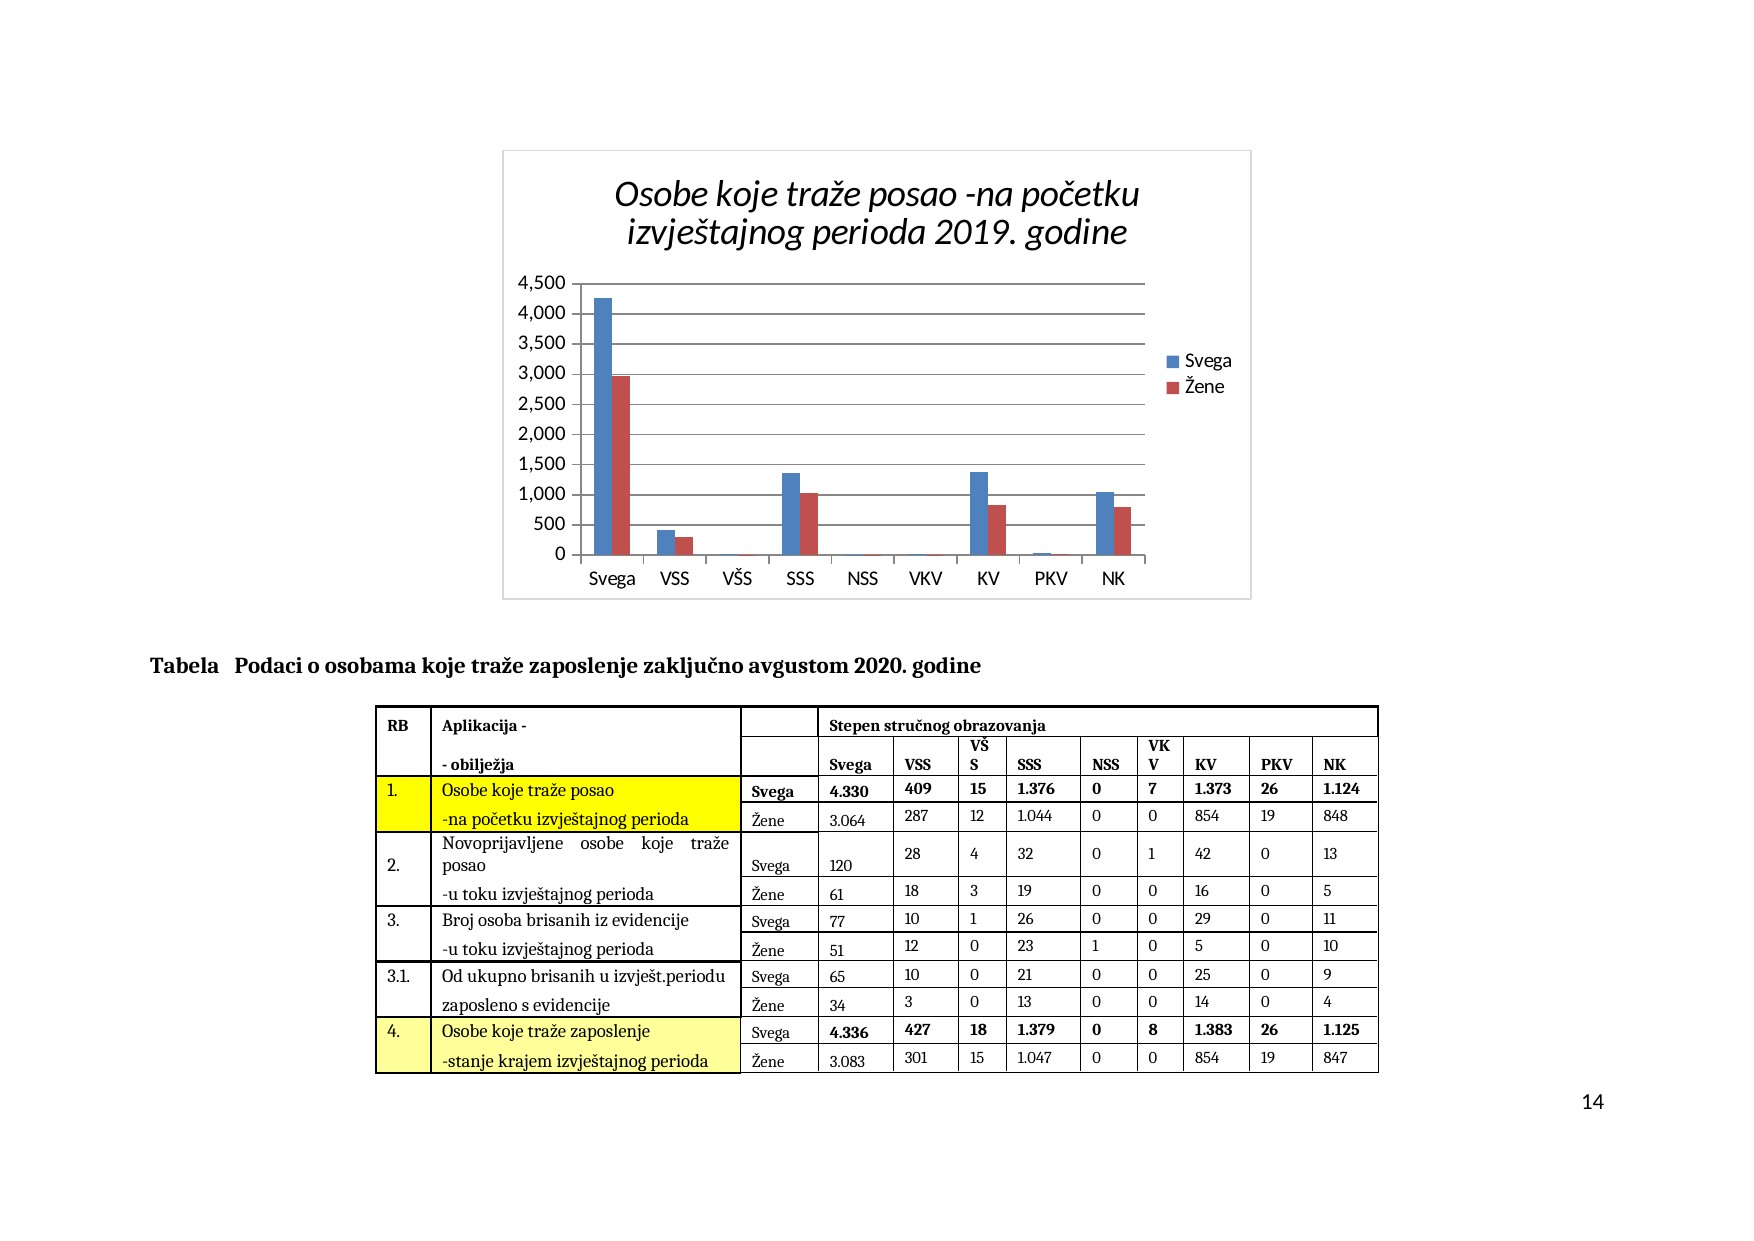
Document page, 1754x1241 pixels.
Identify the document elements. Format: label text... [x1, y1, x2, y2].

table_cell 10 [1313, 931, 1378, 960]
table_cell 12 [959, 803, 1006, 831]
table_cell 3 [894, 988, 958, 1016]
table_cell 0 [1138, 877, 1183, 905]
table_cell Žene [742, 803, 818, 831]
table_cell 11 [1313, 905, 1378, 931]
table_cell 15 [959, 776, 1006, 801]
table_cell 1.125 [1313, 1016, 1378, 1043]
table_cell -u toku izvještajnog perioda [432, 931, 740, 960]
table_cell 1.383 [1184, 1017, 1249, 1043]
table_cell 61 [819, 877, 893, 905]
table_cell 26 [1250, 776, 1312, 801]
table_cell 34 [819, 988, 893, 1016]
table_cell 19 [1250, 1044, 1312, 1072]
table_cell 19 [1007, 877, 1080, 905]
table_cell 1.373 [1184, 776, 1249, 801]
table_cell 1.047 [1006, 1044, 1081, 1072]
table_cell -stanje krajem izvještajnog perioda [432, 1043, 740, 1072]
table_cell [377, 987, 430, 1016]
table_cell Žene [742, 933, 818, 960]
table_cell Osobe koje traže posao [432, 777, 740, 801]
table_cell 3.1. [377, 963, 430, 987]
table_cell -u toku izvještajnog perioda [432, 876, 740, 905]
table_cell 3.064 [819, 803, 893, 831]
table_cell Od ukupno brisanih u izvješt.periodu [432, 963, 740, 987]
table_cell 2. [377, 833, 430, 876]
table_cell Svega [742, 906, 818, 931]
table_cell 29 [1184, 906, 1249, 931]
table_cell [377, 876, 430, 905]
table_cell 42 [1184, 832, 1249, 876]
table_cell [377, 736, 430, 775]
table_cell 23 [1007, 933, 1080, 960]
table_cell [742, 737, 818, 775]
table_cell 15 [959, 1044, 1006, 1072]
table_header Aplikacija - [432, 708, 740, 736]
table_cell 65 [819, 961, 893, 987]
table_cell SSS [1007, 737, 1080, 775]
table_cell 0 [959, 961, 1006, 987]
table_cell 0 [1081, 877, 1137, 905]
table_cell -na početku izvještajnog perioda [432, 801, 740, 831]
table_cell 28 [894, 832, 958, 876]
text Tabela Podaci o osobama koje traže zaposlenje zaključno avgustom 2020. godine [150, 653, 1604, 679]
table_cell 3.083 [818, 1044, 893, 1072]
table_cell 0 [1250, 832, 1312, 876]
table_cell 287 [894, 803, 958, 831]
table_cell NSS [1081, 737, 1137, 775]
table_cell 13 [1007, 988, 1080, 1016]
table_cell 120 [819, 832, 893, 876]
table_cell VSS [894, 737, 958, 775]
table_cell 21 [1007, 961, 1080, 987]
table_cell 14 [1184, 988, 1249, 1016]
table_cell 301 [893, 1044, 959, 1072]
table_cell 1.124 [1313, 775, 1378, 801]
table_cell [377, 931, 430, 960]
table_header Stepen stručnog obrazovanja [819, 708, 1377, 736]
table_cell 32 [1007, 832, 1080, 876]
table_cell [377, 1043, 430, 1072]
table_cell 18 [894, 877, 958, 905]
table_cell 0 [1138, 906, 1183, 931]
table_cell 77 [819, 906, 893, 931]
table_cell 0 [1081, 803, 1137, 831]
table_cell 0 [1081, 1044, 1137, 1072]
table_cell 4 [959, 832, 1006, 876]
table_cell 0 [1138, 933, 1183, 960]
table_cell 0 [1138, 988, 1183, 1016]
table_cell 1.376 [1007, 776, 1080, 801]
table_cell 1 [1138, 832, 1183, 876]
table_cell Svega [742, 961, 818, 987]
table_cell Broj osoba brisanih iz evidencije [432, 907, 740, 931]
table_cell 0 [1250, 877, 1312, 905]
table_cell 7 [1138, 776, 1183, 801]
table_cell KV [1184, 737, 1249, 775]
table_cell 13 [1313, 831, 1378, 876]
table_cell 25 [1184, 961, 1249, 987]
table_cell 19 [1250, 803, 1312, 831]
table_cell 0 [1250, 961, 1312, 987]
table_cell 0 [1081, 1017, 1137, 1043]
table_cell 18 [959, 1017, 1006, 1043]
table_cell 10 [894, 961, 958, 987]
table_cell 0 [959, 933, 1006, 960]
table_cell 847 [1312, 1043, 1378, 1072]
table_header RB [377, 708, 430, 736]
table_cell Novoprijavljene osobe koje traže posao [432, 833, 740, 876]
table_cell [377, 801, 430, 831]
table_cell 1.379 [1007, 1017, 1080, 1043]
table_cell 1.044 [1007, 803, 1080, 831]
table_cell 3 [959, 877, 1006, 905]
table_cell 0 [1081, 906, 1137, 931]
table_cell 0 [1081, 776, 1137, 801]
table_cell 4.336 [819, 1017, 893, 1043]
table_cell 0 [1250, 988, 1312, 1016]
table_cell 4. [377, 1018, 430, 1043]
table_cell 1 [1081, 933, 1137, 960]
table_cell 0 [1250, 906, 1312, 931]
table_cell 1 [959, 906, 1006, 931]
table_cell 3. [377, 907, 430, 931]
table_cell Svega [741, 1017, 818, 1043]
table_cell Žene [742, 877, 818, 905]
table_cell 427 [894, 1017, 958, 1043]
table_cell 0 [1138, 803, 1183, 831]
table_cell 0 [1081, 961, 1137, 987]
table_cell 51 [819, 933, 893, 960]
table_cell 0 [1081, 988, 1137, 1016]
table_cell PKV [1250, 737, 1312, 775]
table_cell 12 [894, 933, 958, 960]
table_cell Svega [819, 737, 893, 775]
table_cell zaposleno s evidencije [432, 987, 740, 1016]
table_cell 9 [1313, 960, 1378, 987]
table_cell Osobe koje traže zaposlenje [432, 1018, 740, 1043]
table_cell - obilježja [432, 736, 740, 775]
table_cell 848 [1313, 801, 1378, 831]
table_cell 0 [1138, 961, 1183, 987]
table_cell 854 [1184, 803, 1249, 831]
table_cell 5 [1313, 876, 1378, 905]
table_cell Svega [742, 833, 818, 876]
table_cell 0 [1137, 1044, 1183, 1072]
table_cell Žene [741, 1044, 818, 1072]
table_cell 5 [1184, 933, 1249, 960]
table_cell 16 [1184, 877, 1249, 905]
table_cell Žene [742, 988, 818, 1016]
table_cell VŠS [959, 737, 1006, 775]
table_cell NK [1313, 737, 1378, 775]
table_cell 26 [1007, 906, 1080, 931]
table_cell 1. [377, 777, 430, 801]
table_cell 854 [1184, 1044, 1249, 1072]
table_cell 0 [1081, 832, 1137, 876]
table_header [742, 708, 817, 736]
table_cell Svega [742, 777, 818, 801]
table_cell 26 [1250, 1017, 1312, 1043]
table_cell 0 [959, 988, 1006, 1016]
table_cell 8 [1138, 1017, 1183, 1043]
table_cell 409 [894, 776, 958, 801]
table_cell 4.330 [819, 776, 893, 801]
table_cell VKV [1138, 737, 1183, 775]
table_cell 0 [1250, 933, 1312, 960]
table_cell 10 [894, 906, 958, 931]
table_cell 4 [1313, 987, 1378, 1016]
